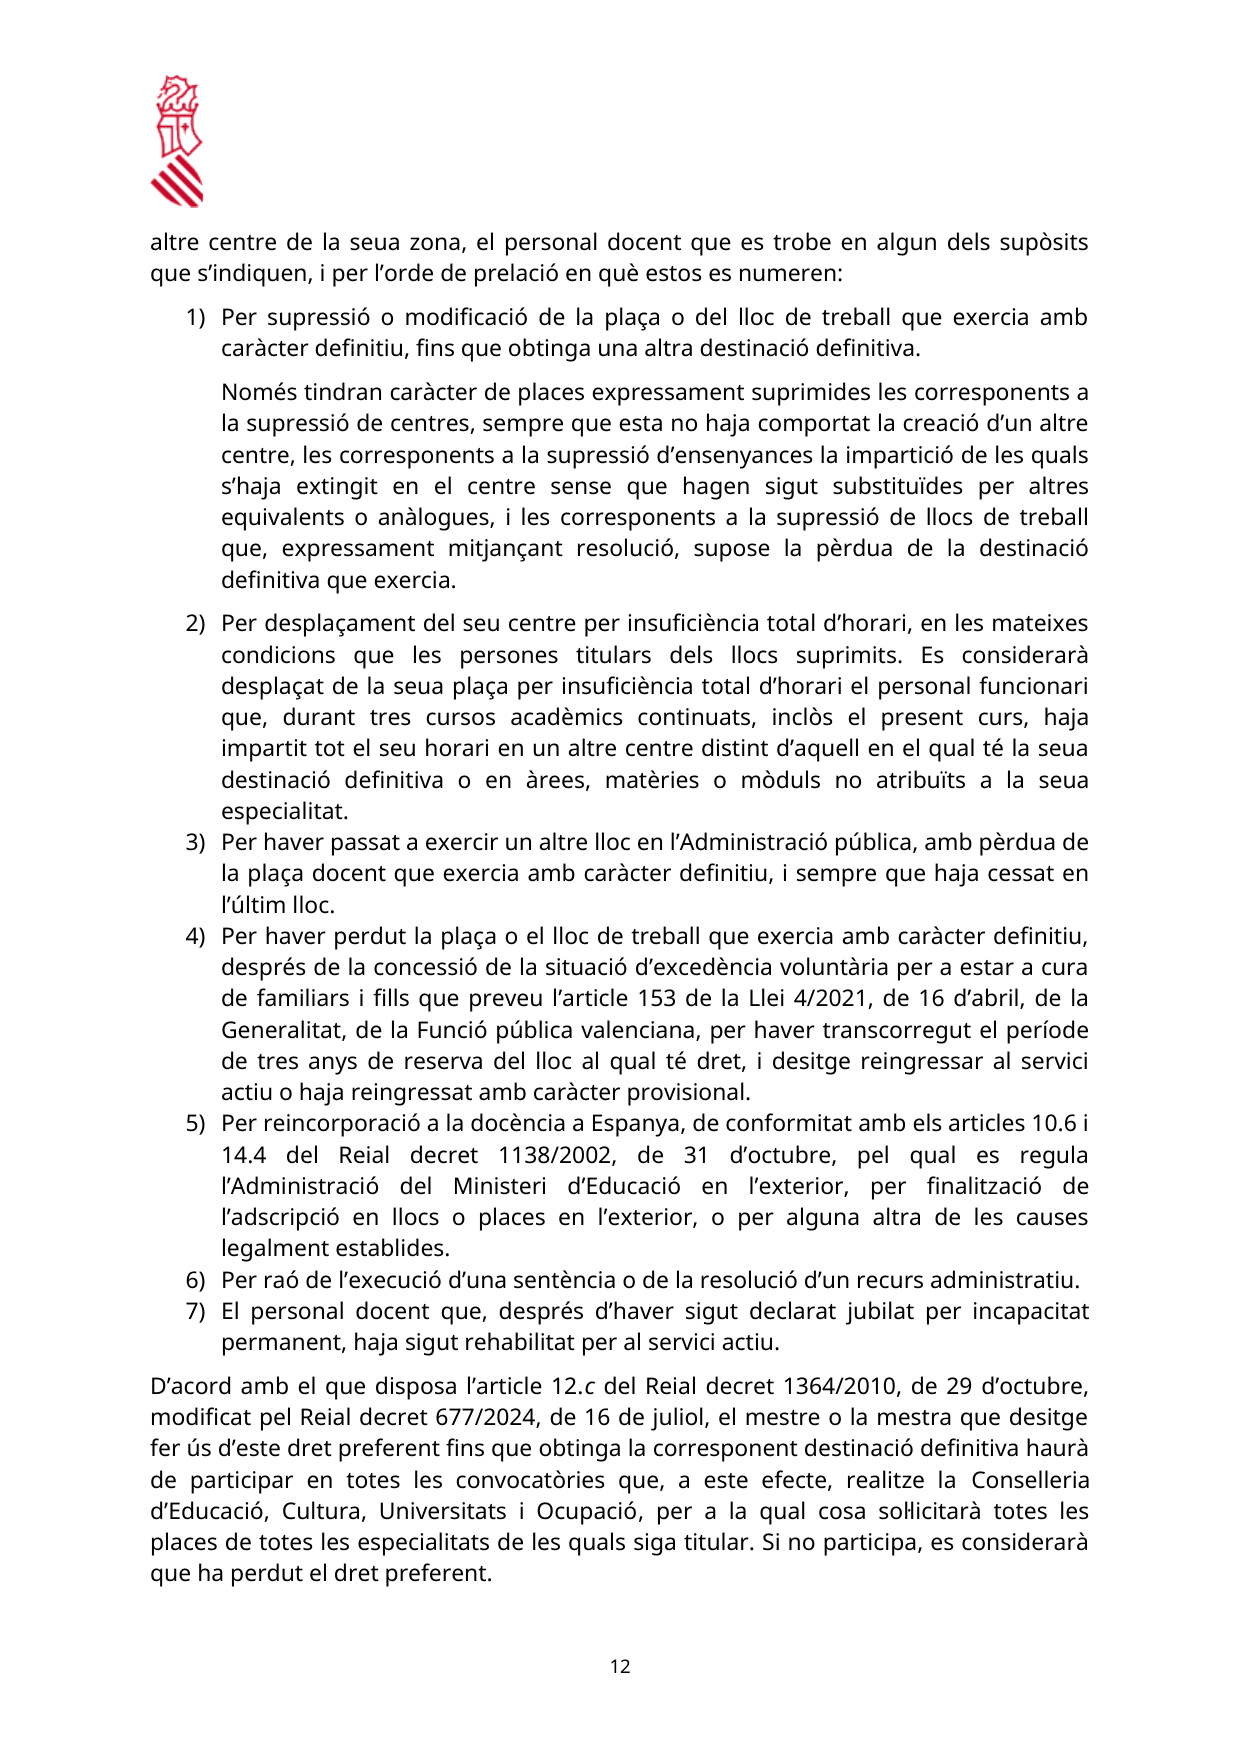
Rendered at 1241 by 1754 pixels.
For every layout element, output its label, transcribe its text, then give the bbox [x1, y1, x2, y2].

list Per supressió o modificació de la plaça o del lloc de treball que exercia amb caràcter definitiu, fins que obtinga una altra destinació definitiva. [185, 301, 1090, 364]
list Per haver perdut la plaça o el lloc de treball que exercia amb caràcter definitiu, després de la concessió de la situació d’excedència voluntària per a estar a cura de familiars i fills que preveu l’article 153 de la Llei 4/2021, de 16 d’abril, de la Generalitat, de la Funció pública valenciana, per haver transcorregut el període de tres anys de reserva del lloc al qual té dret, i desitge reingressar al servici actiu o haja reingressat amb caràcter provisional. [185, 920, 1090, 1107]
text Només tindran caràcter de places expressament suprimides les corresponents a la supressió de centres, sempre que esta no haja comportat la creació d’un altre centre, les corresponents a la supressió d’ensenyances la impartició de les quals s’haja extingit en el centre sense que hagen sigut substituïdes per altres equivalents o anàlogues, i les corresponents a la supressió de llocs de treball que, expressament mitjançant resolució, supose la pèrdua de la destinació definitiva que exercia. [221, 376, 1090, 595]
list Per desplaçament del seu centre per insuficiència total d’horari, en les mateixes condicions que les persones titulars dels llocs suprimits. Es considerarà desplaçat de la seua plaça per insuficiència total d’horari el personal funcionari que, durant tres cursos acadèmics continuats, inclòs el present curs, haja impartit tot el seu horari en un altre centre distint d’aquell en el qual té la seua destinació definitiva o en àrees, matèries o mòduls no atribuïts a la seua especialitat. [185, 607, 1090, 826]
text D’acord amb el que disposa l’article 12.c del Reial decret 1364/2010, de 29 d’octubre, modificat pel Reial decret 677/2024, de 16 de juliol, el mestre o la mestra que desitge fer ús d’este dret preferent fins que obtinga la corresponent destinació definitiva haurà de participar en totes les convocatòries que, a este efecte, realitze la Conselleria d’Educació, Cultura, Universitats i Ocupació, per a la qual cosa sol·licitarà totes les places de totes les especialitats de les quals siga titular. Si no participa, es considerarà que ha perdut el dret preferent. [150, 1370, 1090, 1589]
list Per haver passat a exercir un altre lloc en l’Administració pública, amb pèrdua de la plaça docent que exercia amb caràcter definitiu, i sempre que haja cessat en l’últim lloc. [185, 826, 1090, 920]
picture [150, 75, 204, 208]
list El personal docent que, després d’haver sigut declarat jubilat per incapacitat permanent, haja sigut rehabilitat per al servici actiu. [185, 1295, 1090, 1357]
list Per reincorporació a la docència a Espanya, de conformitat amb els articles 10.6 i 14.4 del Reial decret 1138/2002, de 31 d’octubre, pel qual es regula l’Administració del Ministeri d’Educació en l’exterior, per finalització de l’adscripció en llocs o places en l’exterior, o per alguna altra de les causes legalment establides. [185, 1107, 1090, 1264]
list Per raó de l’execució d’una sentència o de la resolució d’un recurs administratiu. [185, 1264, 1090, 1295]
